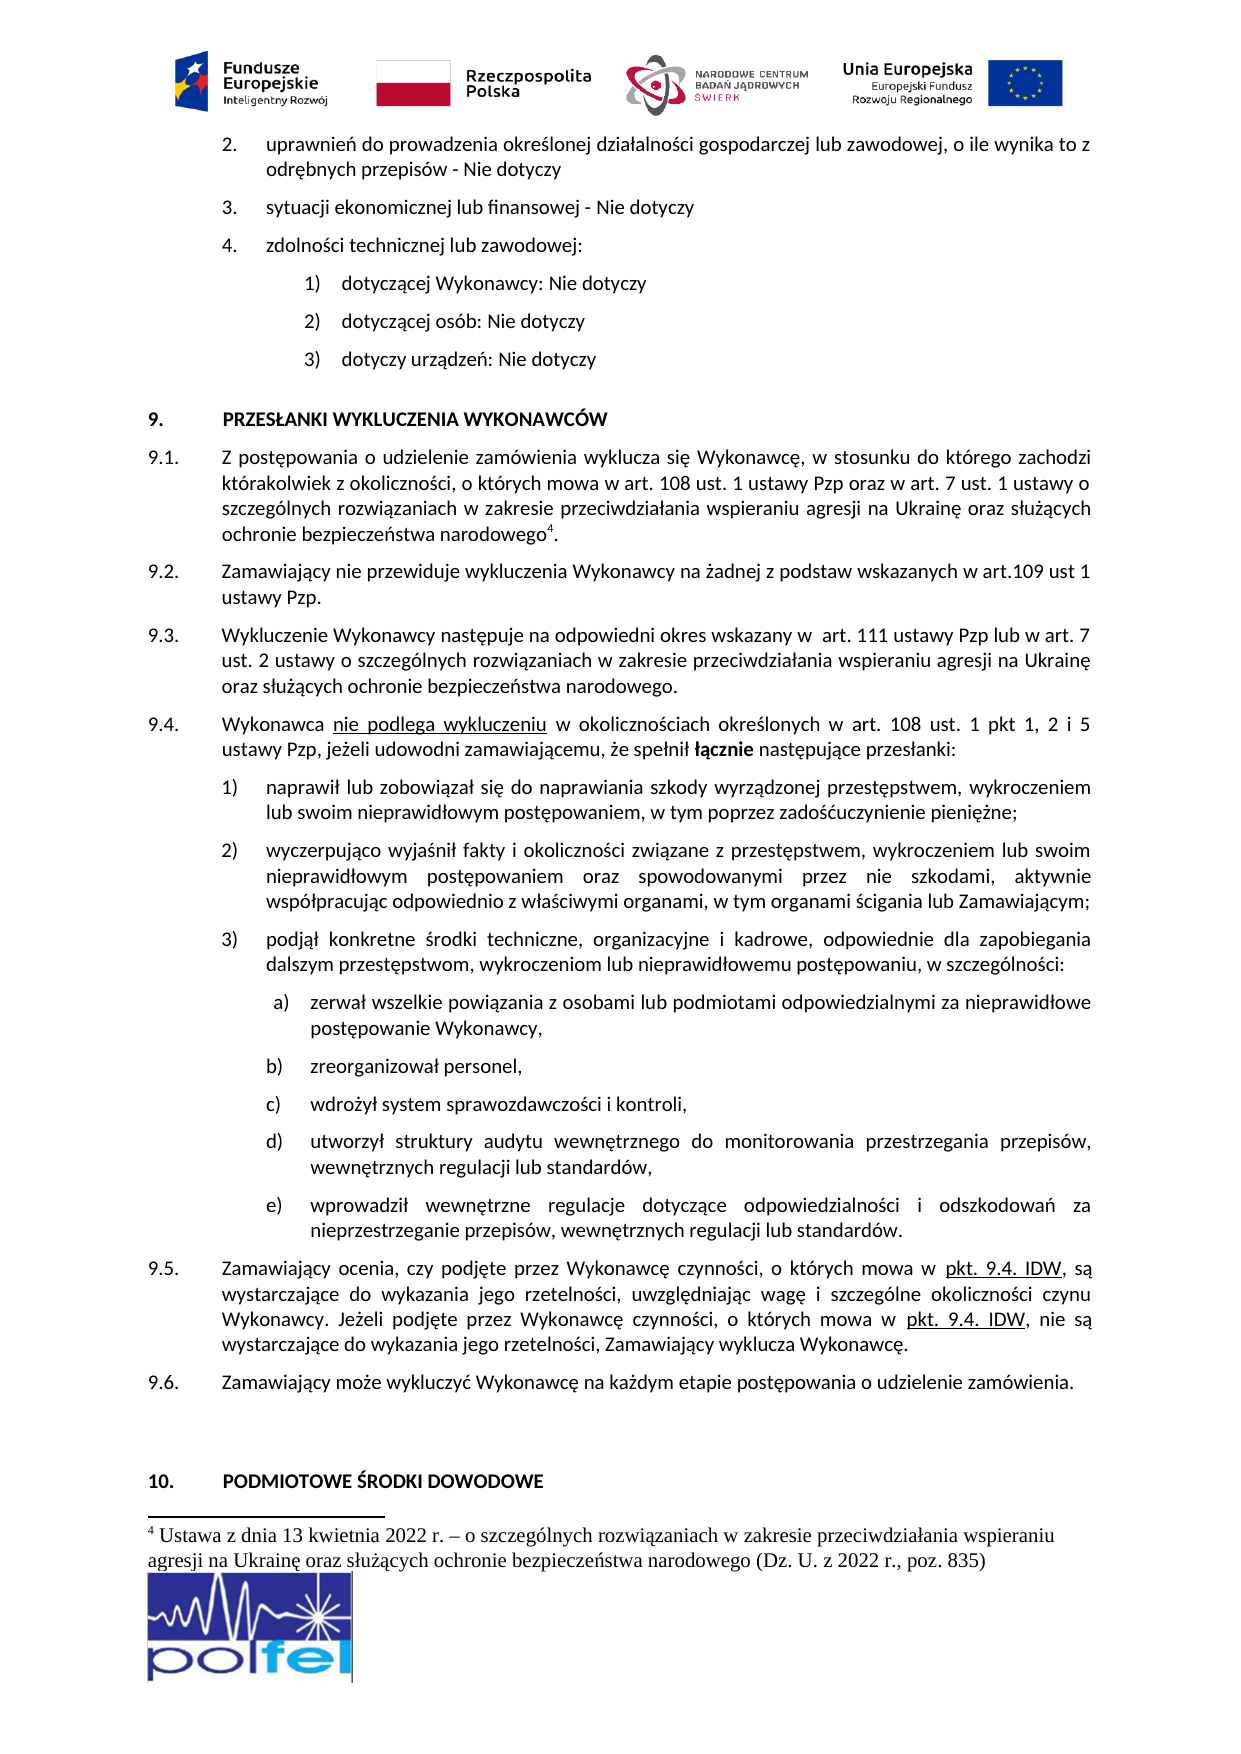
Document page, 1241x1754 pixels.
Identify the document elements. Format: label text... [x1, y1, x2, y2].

list wprowadził wewnętrzne regulacje dotyczące odpowiedzialności i odszkodowań za nieprzestrzeganie przepisów, wewnętrznych regulacji lub standardów. [266, 1192, 1092, 1243]
text 9.4. Wykonawca nie podlega wykluczeniu w okolicznościach określonych w art. 108 ust. 1 pkt 1, 2 i 5 ustawy Pzp, jeżeli udowodni zamawiającemu, że spełnił łącznie następujące przesłanki: [148, 711, 1092, 762]
text 9.1. Z postępowania o udzielenie zamówienia wyklucza się Wykonawcę, w stosunku do którego zachodzi którakolwiek z okoliczności, o których mowa w art. 108 ust. 1 ustawy Pzp oraz w art. 7 ust. 1 ustawy o szczególnych rozwiązaniach w zakresie przeciwdziałania wspieraniu agresji na Ukrainę oraz służących ochronie bezpieczeństwa narodowego. [148, 444, 1092, 546]
text 9. PRZESŁANKI WYKLUCZENIA WYKONAWCÓW [148, 407, 1092, 432]
list zreorganizował personel, [266, 1053, 1092, 1078]
list dotyczy urządzeń: Nie dotyczy [304, 346, 1092, 371]
text 3. sytuacji ekonomicznej lub finansowej - Nie dotyczy [222, 194, 1092, 220]
text 4. zdolności technicznej lub zawodowej: [222, 232, 1092, 258]
list utworzył struktury audytu wewnętrznego do monitorowania przestrzegania przepisów, wewnętrznych regulacji lub standardów, [266, 1129, 1092, 1179]
text 9.5. Zamawiający ocenia, czy podjęte przez Wykonawcę czynności, o których mowa w pkt. 9.4. IDW, są wystarczające do wykazania jego rzetelności, uwzględniając wagę i szczególne okoliczności czynu Wykonawcy. Jeżeli podjęte przez Wykonawcę czynności, o których mowa w pkt. 9.4. IDW, nie są wystarczające do wykazania jego rzetelności, Zamawiający wyklucza Wykonawcę. [148, 1255, 1092, 1357]
list dotyczącej osób: Nie dotyczy [304, 308, 1092, 333]
text 9.6. Zamawiający może wykluczyć Wykonawcę na każdym etapie postępowania o udzielenie zamówienia. [148, 1369, 1092, 1395]
list wdrożył system sprawozdawczości i kontroli, [266, 1091, 1092, 1116]
list zerwał wszelkie powiązania z osobami lub podmiotami odpowiedzialnymi za nieprawidłowe postępowanie Wykonawcy, [273, 989, 1092, 1040]
list naprawił lub zobowiązał się do naprawiania szkody wyrządzonej przestępstwem, wykroczeniem lub swoim nieprawidłowym postępowaniem, w tym poprzez zadośćuczynienie pieniężne; [221, 774, 1092, 825]
text 2. uprawnień do prowadzenia określonej działalności gospodarczej lub zawodowej, o ile wynika to z odrębnych przepisów - Nie dotyczy [222, 131, 1092, 182]
text 10. PODMIOTOWE ŚRODKI DOWODOWE [148, 1468, 1092, 1493]
list wyczerpująco wyjaśnił fakty i okoliczności związane z przestępstwem, wykroczeniem lub swoim nieprawidłowym postępowaniem oraz spowodowanymi przez nie szkodami, aktywnie współpracując odpowiednio z właściwymi organami, w tym organami ścigania lub Zamawiającym; [221, 837, 1092, 914]
picture [147, 1571, 353, 1683]
text 9.3. Wykluczenie Wykonawcy następuje na odpowiedni okres wskazany w art. 111 ustawy Pzp lub w art. 7 ust. 2 ustawy o szczególnych rozwiązaniach w zakresie przeciwdziałania wspieraniu agresji na Ukrainę oraz służących ochronie bezpieczeństwa narodowego. [148, 622, 1092, 698]
picture [147, 28, 1118, 142]
text 9.2. Zamawiający nie przewiduje wykluczenia Wykonawcy na żadnej z podstaw wskazanych w art.109 ust 1 ustawy Pzp. [148, 559, 1092, 609]
list podjął konkretne środki techniczne, organizacyjne i kadrowe, odpowiednie dla zapobiegania dalszym przestępstwom, wykroczeniom lub nieprawidłowemu postępowaniu, w szczególności: [221, 926, 1092, 977]
list dotyczącej Wykonawcy: Nie dotyczy [304, 270, 1092, 296]
